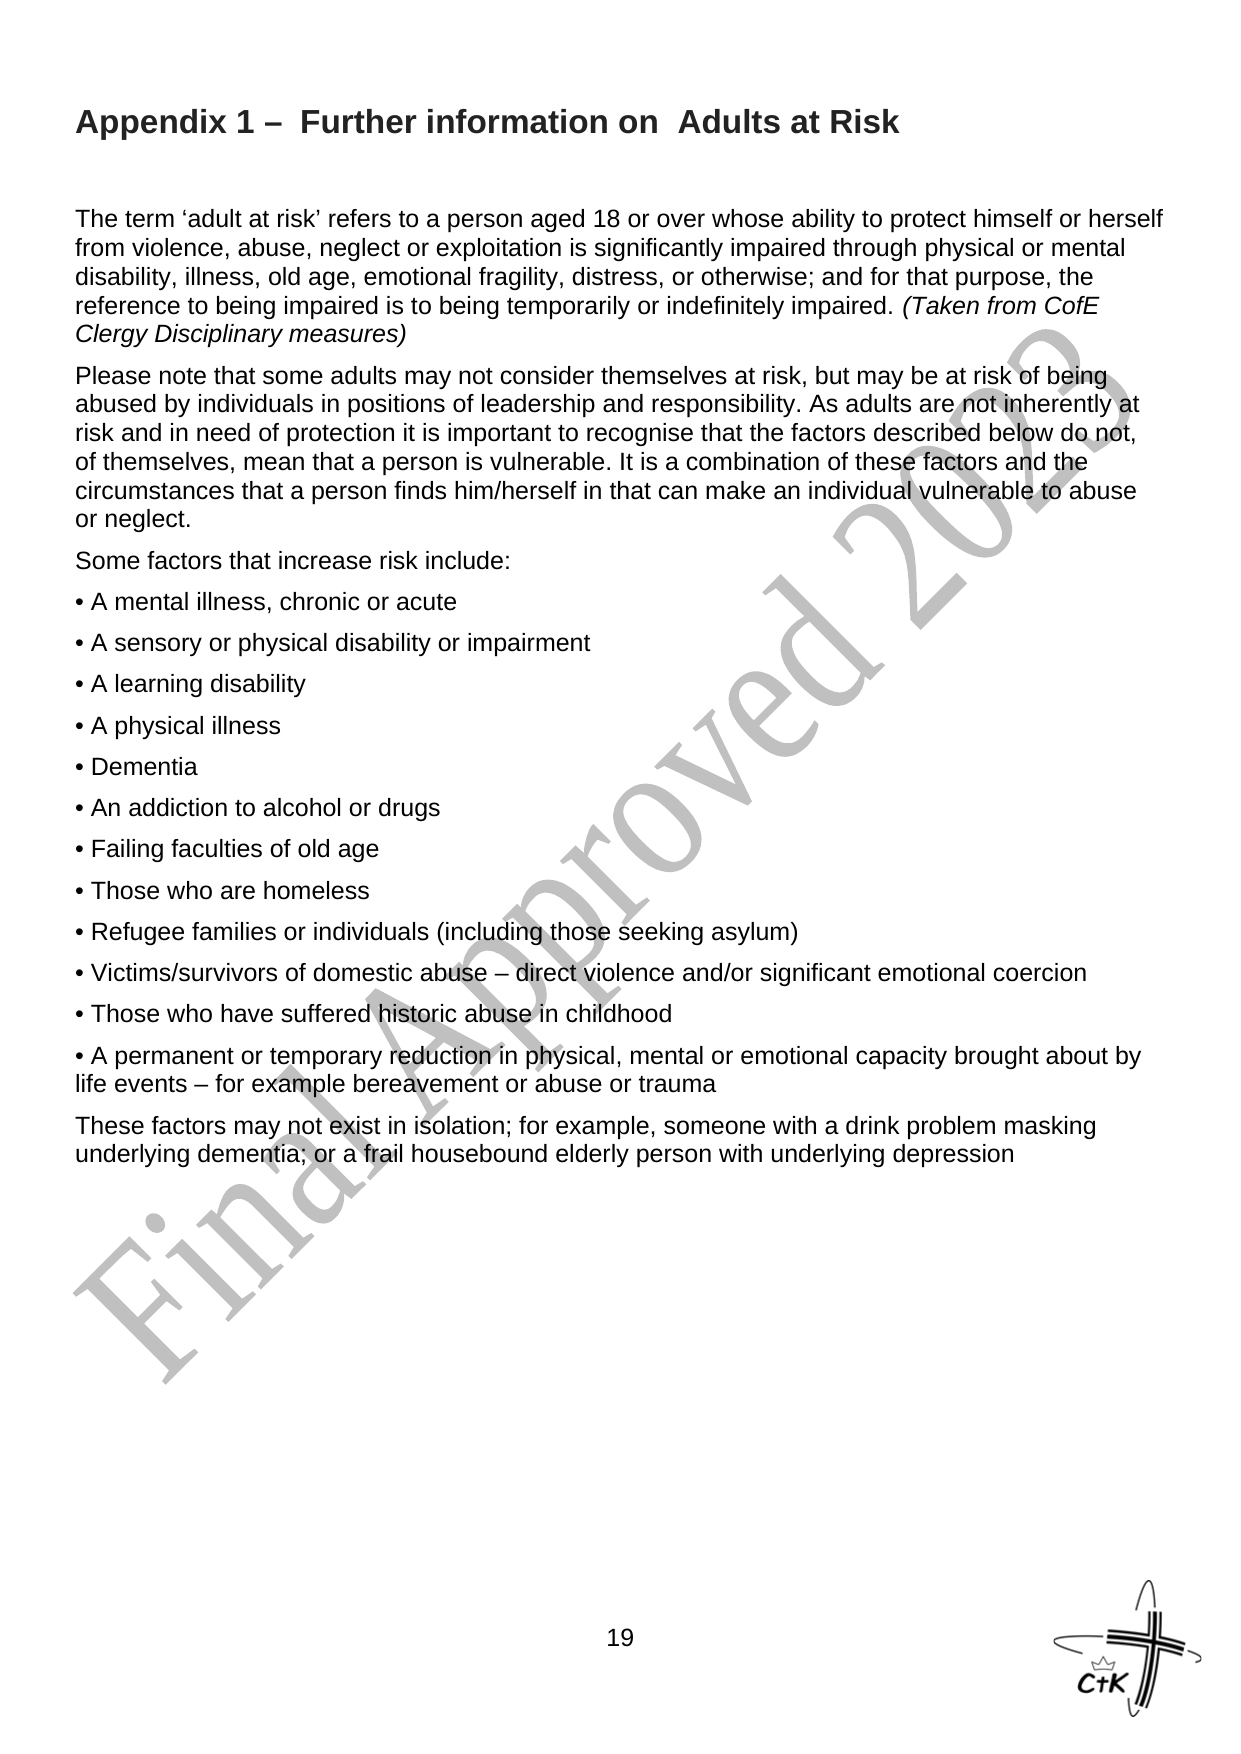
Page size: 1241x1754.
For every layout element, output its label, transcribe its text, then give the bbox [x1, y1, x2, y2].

text • Dementia [75, 752, 1165, 781]
text • A learning disability [75, 669, 1165, 698]
text • An addiction to alcohol or drugs [75, 793, 1165, 822]
text • Victims/survivors of domestic abuse – direct violence and/or significant emotional coercion [75, 958, 1165, 987]
text • A sensory or physical disability or impairment [75, 628, 1165, 657]
text Some factors that increase risk include: [75, 546, 1165, 574]
text • A mental illness, chronic or acute [75, 587, 1165, 616]
text • Failing faculties of old age [75, 834, 1165, 863]
picture [1053, 1580, 1202, 1717]
text The term ‘adult at risk’ refers to a person aged 18 or over whose ability to protect himself or herself from violence, abuse, neglect or exploitation is significantly impaired through physical or mental disability, illness, old age, emotional fragility, distress, or otherwise; and for that purpose, the reference to being impaired is to being temporarily or indefinitely impaired. (Taken from CofE Clergy Disciplinary measures) [75, 204, 1165, 348]
text • A physical illness [75, 711, 1165, 739]
text • Refugee families or individuals (including those seeking asylum) [75, 917, 1165, 946]
text • A permanent or temporary reduction in physical, mental or emotional capacity brought about by life events – for example bereavement or abuse or trauma [75, 1041, 1165, 1098]
text Please note that some adults may not consider themselves at risk, but may be at risk of being abused by individuals in positions of leadership and responsibility. As adults are not inherently at risk and in need of protection it is important to recognise that the factors described below do not, of themselves, mean that a person is vulnerable. It is a combination of these factors and the circumstances that a person finds him/herself in that can make an individual vulnerable to abuse or neglect. [75, 361, 1165, 533]
text Appendix 1 – Further information on Adults at Risk [75, 102, 1165, 141]
text • Those who have suffered historic abuse in childhood [75, 999, 1165, 1028]
text These factors may not exist in isolation; for example, someone with a drink problem masking underlying dementia; or a frail housebound elderly person with underlying depression [75, 1111, 1165, 1168]
text • Those who are homeless [75, 876, 1165, 904]
